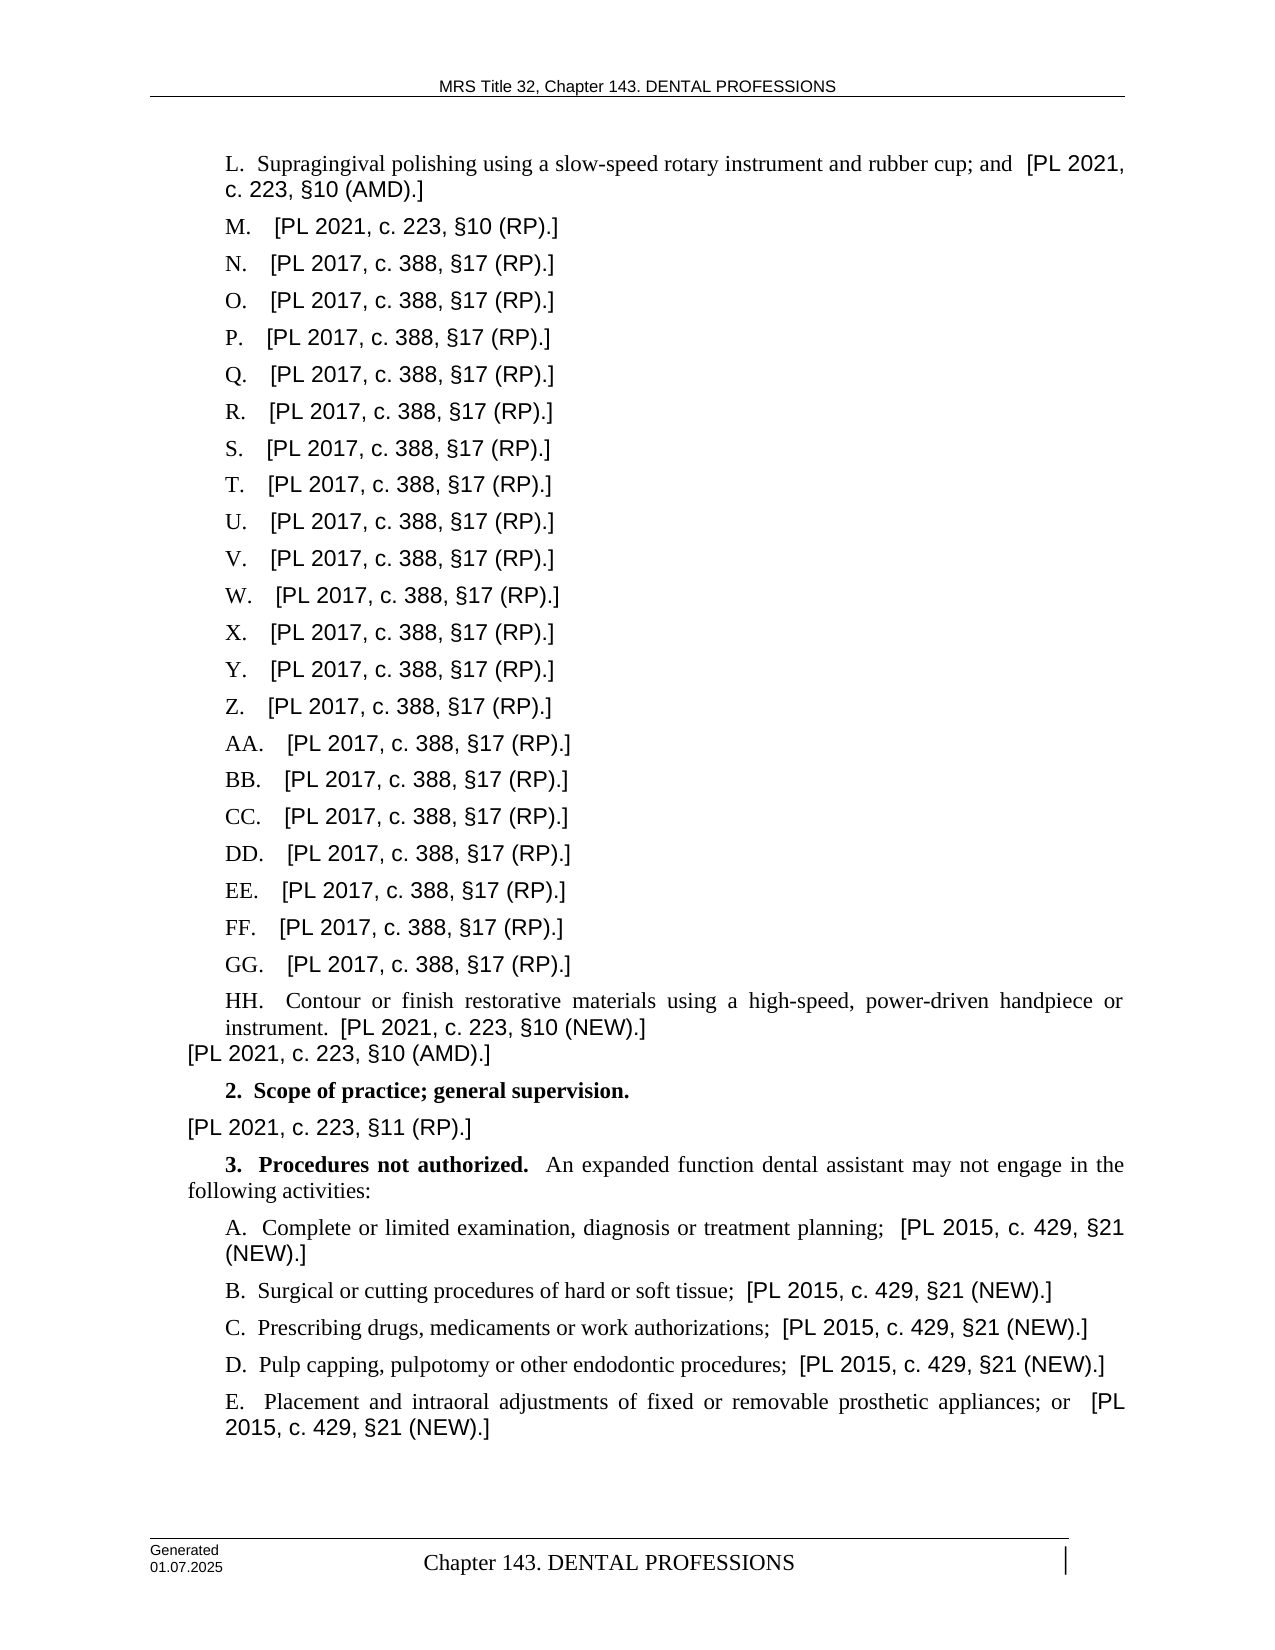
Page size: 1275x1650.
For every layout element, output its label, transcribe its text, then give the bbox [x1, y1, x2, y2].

text O. [PL 2017, c. 388, §17 (RP).] [225, 287, 1125, 313]
text S. [PL 2017, c. 388, §17 (RP).] [225, 434, 1125, 461]
text N. [PL 2017, c. 388, §17 (RP).] [225, 250, 1125, 277]
text DD. [PL 2017, c. 388, §17 (RP).] [225, 840, 1125, 867]
text A. Complete or limited examination, diagnosis or treatment planning; [PL 2015, c. 429, §21 (NEW).] [225, 1214, 1125, 1267]
text X. [PL 2017, c. 388, §17 (RP).] [225, 619, 1125, 645]
text [PL 2021, c. 223, §11 (RP).] [187, 1114, 1125, 1140]
text 2. Scope of practice; general supervision. [187, 1077, 1125, 1103]
text T. [PL 2017, c. 388, §17 (RP).] [225, 471, 1125, 498]
text Y. [PL 2017, c. 388, §17 (RP).] [225, 656, 1125, 682]
text V. [PL 2017, c. 388, §17 (RP).] [225, 545, 1125, 572]
text EE. [PL 2017, c. 388, §17 (RP).] [225, 877, 1125, 903]
text L. Supragingival polishing using a slow-speed rotary instrument and rubber cup; and [PL 2021, c. 223, §10 (AMD).] [225, 150, 1125, 203]
text BB. [PL 2017, c. 388, §17 (RP).] [225, 766, 1125, 793]
text [PL 2021, c. 223, §10 (AMD).] [187, 1040, 1125, 1067]
text CC. [PL 2017, c. 388, §17 (RP).] [225, 803, 1125, 830]
text 3. Procedures not authorized. An expanded function dental assistant may not engage in the following activities: [187, 1151, 1125, 1203]
text AA. [PL 2017, c. 388, §17 (RP).] [225, 729, 1125, 756]
text U. [PL 2017, c. 388, §17 (RP).] [225, 508, 1125, 535]
text B. Surgical or cutting procedures of hard or soft tissue; [PL 2015, c. 429, §21 (NEW).] [225, 1277, 1125, 1303]
text GG. [PL 2017, c. 388, §17 (RP).] [225, 951, 1125, 977]
text R. [PL 2017, c. 388, §17 (RP).] [225, 398, 1125, 424]
text D. Pulp capping, pulpotomy or other endodontic procedures; [PL 2015, c. 429, §21 (NEW).] [225, 1351, 1125, 1377]
text C. Prescribing drugs, medicaments or work authorizations; [PL 2015, c. 429, §21 (NEW).] [225, 1314, 1125, 1340]
text FF. [PL 2017, c. 388, §17 (RP).] [225, 914, 1125, 940]
text E. Placement and intraoral adjustments of fixed or removable prosthetic appliances; or [PL 2015, c. 429, §21 (NEW).] [225, 1388, 1125, 1441]
text Q. [PL 2017, c. 388, §17 (RP).] [225, 361, 1125, 387]
text P. [PL 2017, c. 388, §17 (RP).] [225, 324, 1125, 350]
text W. [PL 2017, c. 388, §17 (RP).] [225, 582, 1125, 608]
text Z. [PL 2017, c. 388, §17 (RP).] [225, 693, 1125, 719]
text HH. Contour or finish restorative materials using a high-speed, power-driven handpiece or instrument. [PL 2021, c. 223, §10 (NEW).] [225, 988, 1125, 1040]
text M. [PL 2021, c. 223, §10 (RP).] [225, 213, 1125, 240]
